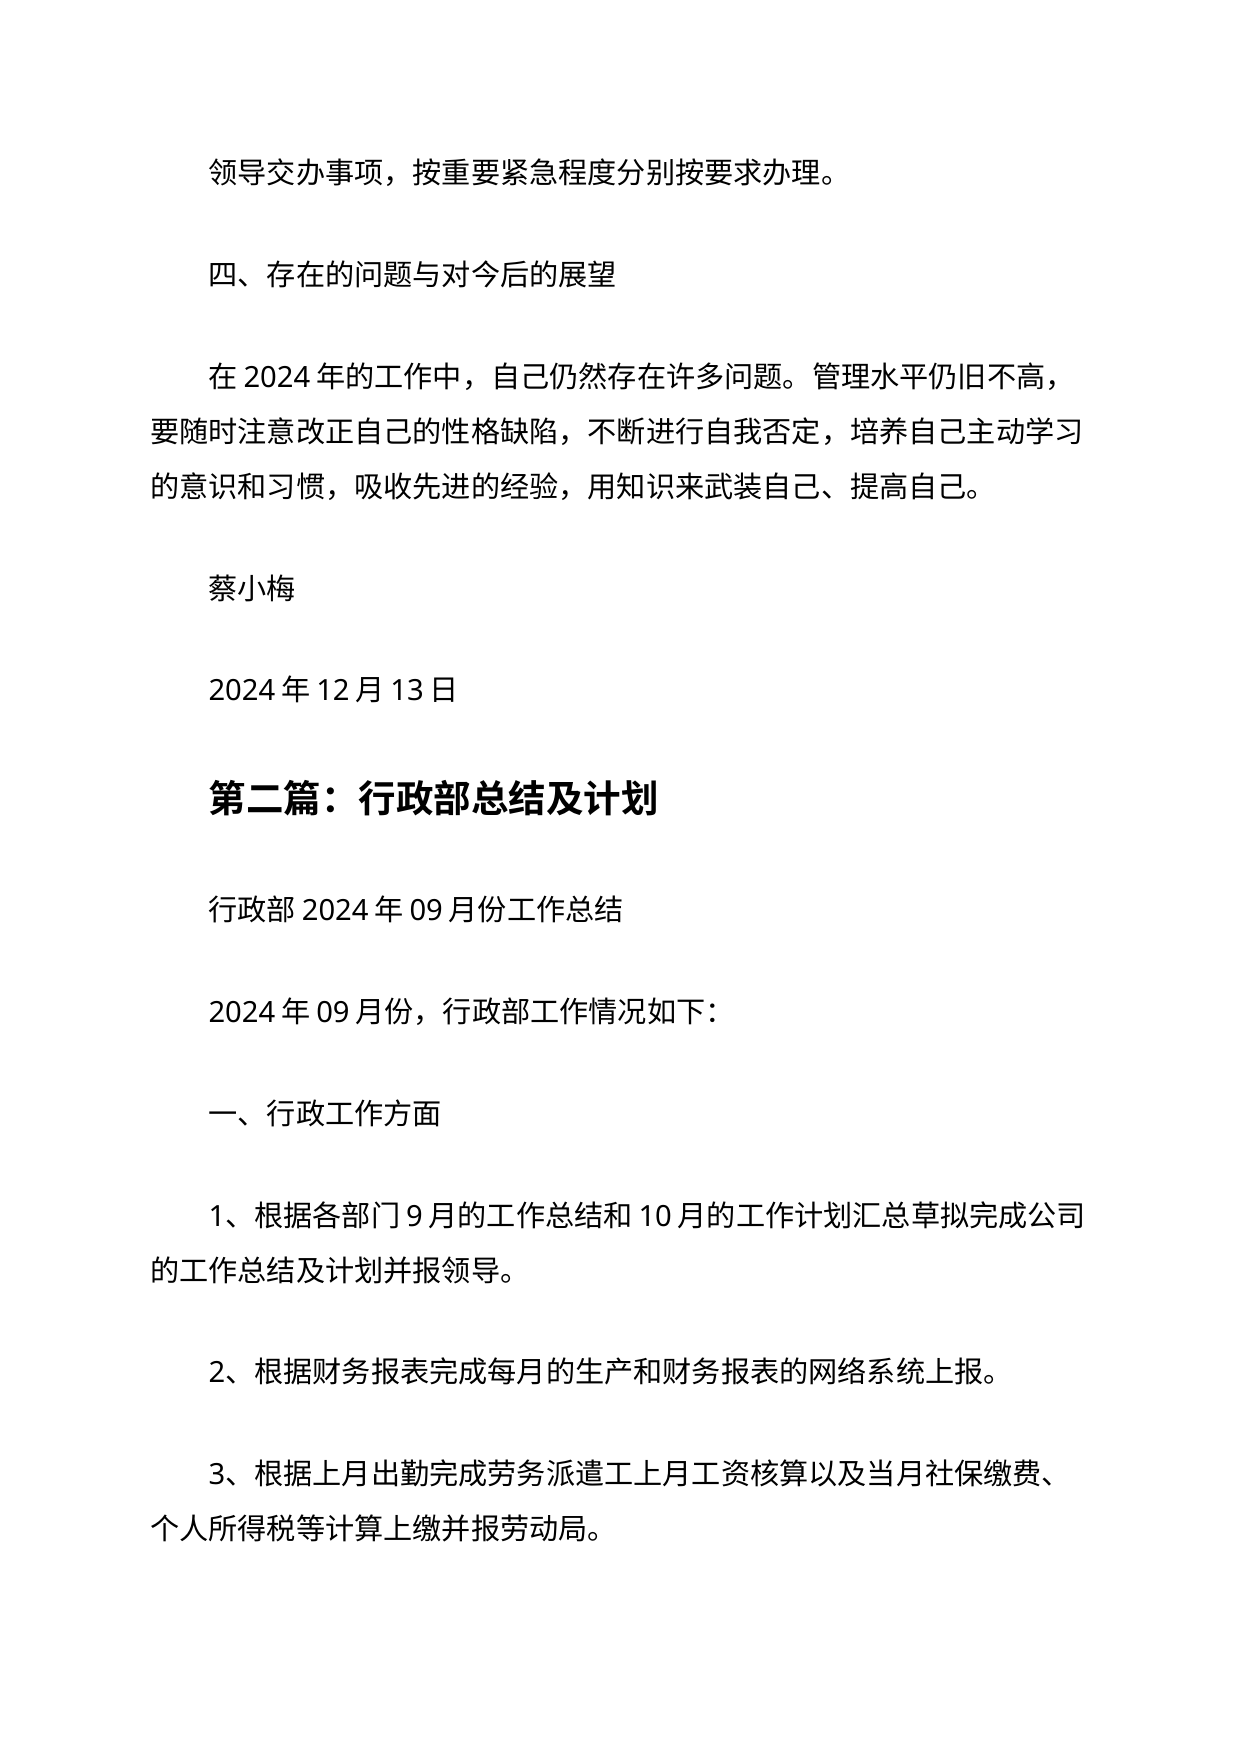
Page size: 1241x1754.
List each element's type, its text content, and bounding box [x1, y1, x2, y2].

text 在2024年的工作中，自己仍然存在许多问题。管理水平仍旧不高，要随时注意改正自己的性格缺陷，不断进行自我否定，培养自己主动学习的意识和习惯，吸收先进的经验，用知识来武装自己、提高自己。 [150, 353, 1090, 506]
text 2、根据财务报表完成每月的生产和财务报表的网络系统上报。 [150, 1349, 1090, 1391]
text 3、根据上月出勤完成劳务派遣工上月工资核算以及当月社保缴费、个人所得税等计算上缴并报劳动局。 [150, 1451, 1090, 1548]
text 第二篇：行政部总结及计划 [150, 769, 1090, 823]
text 蔡小梅 [150, 565, 1090, 607]
text 行政部2024年09月份工作总结 [150, 886, 1090, 929]
text 2024年09月份，行政部工作情况如下： [150, 988, 1090, 1031]
text 一、行政工作方面 [150, 1090, 1090, 1133]
text 四、存在的问题与对今后的展望 [150, 252, 1090, 294]
text 2024年12月13日 [150, 667, 1090, 709]
text 1、根据各部门9月的工作总结和10月的工作计划汇总草拟完成公司的工作总结及计划并报领导。 [150, 1192, 1090, 1289]
text 领导交办事项，按重要紧急程度分别按要求办理。 [150, 150, 1090, 192]
